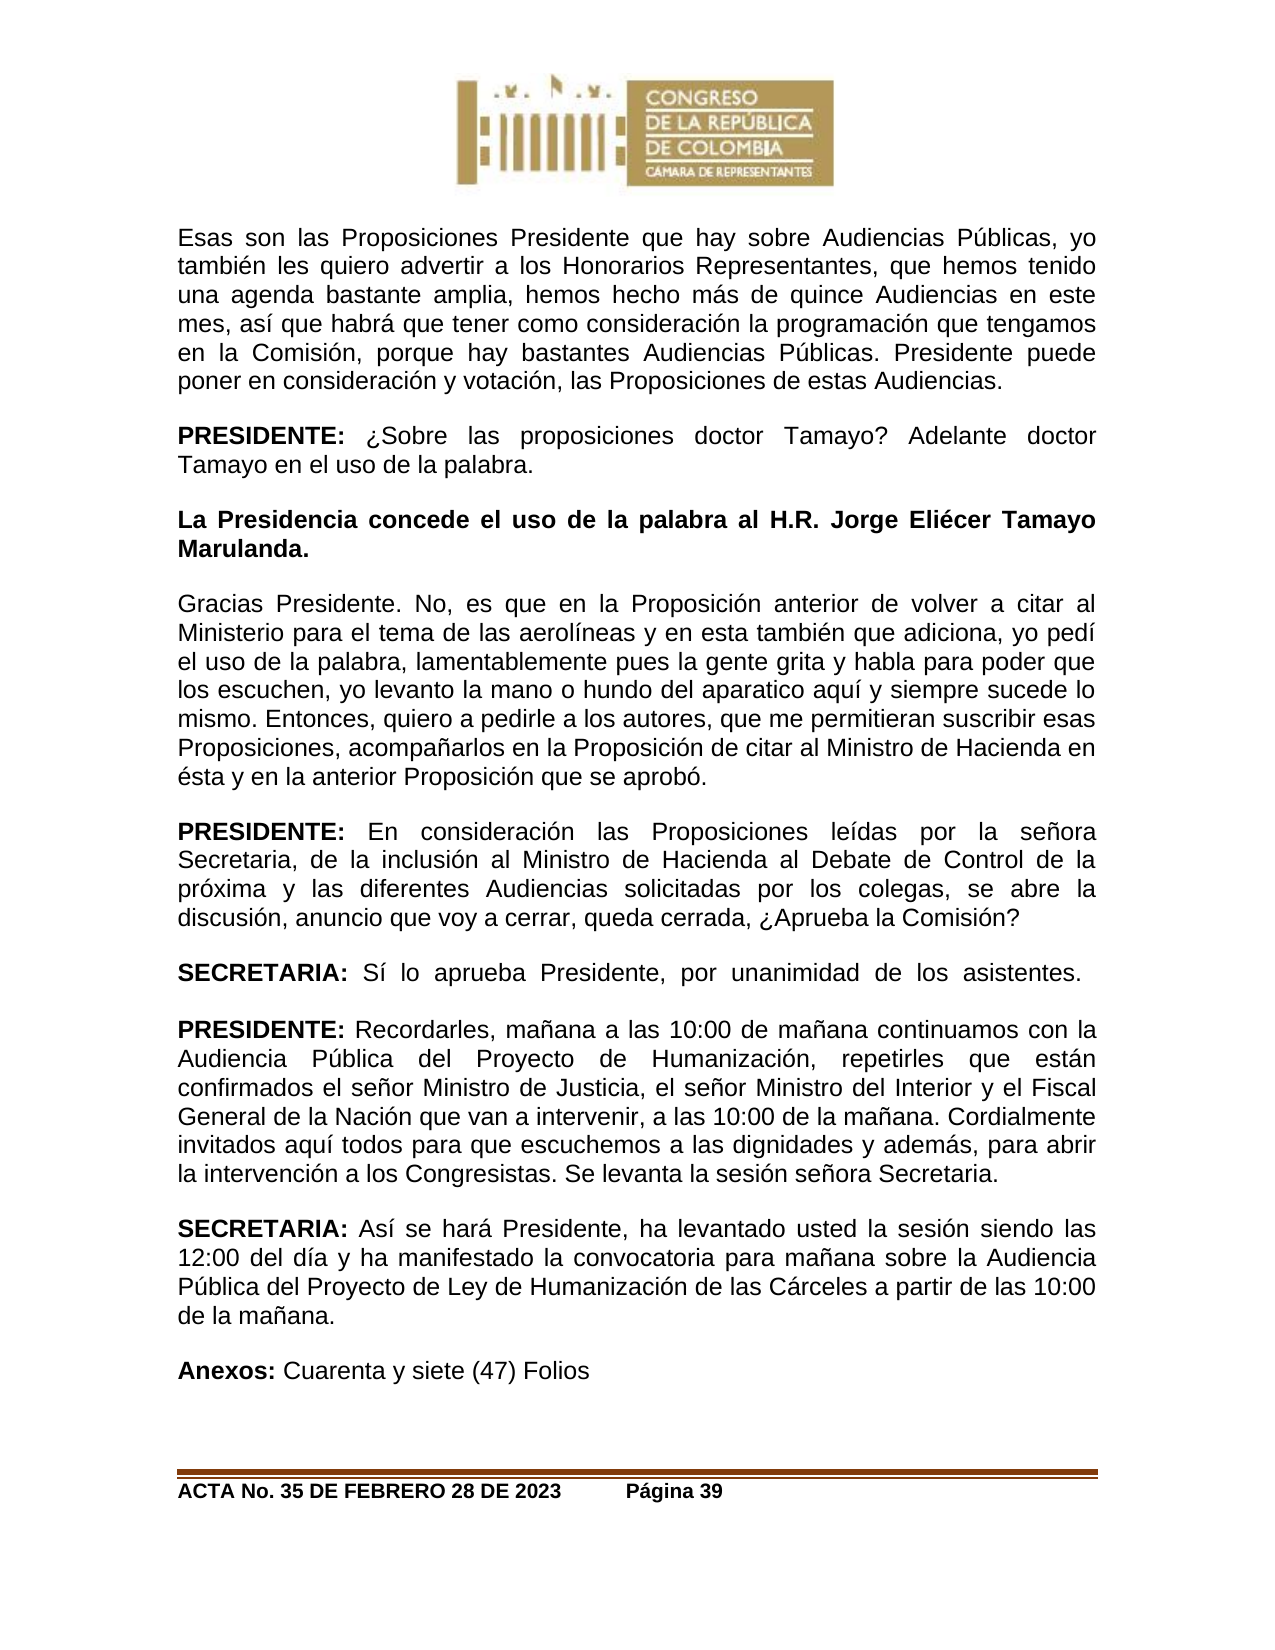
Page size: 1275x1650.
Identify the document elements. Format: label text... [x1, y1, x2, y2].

picture [430, 73, 845, 197]
text La Presidencia concede el uso de la palabra al H.R. Jorge Eliécer Tamayo Marulanda. [177, 505, 1098, 563]
text PRESIDENTE: ¿Sobre las proposiciones doctor Tamayo? Adelante doctor Tamayo en el uso de la palabra. [177, 421, 1098, 479]
text SECRETARIA: Sí lo aprueba Presidente, por unanimidad de los asistentes. PRESIDENTE: Recordarles, mañana a las 10:00 de mañana continuamos con la Audiencia Pública del Proyecto de Humanización, repetirles que están confirmados el señor Ministro de Justicia, el señor Ministro del Interior y el Fiscal General de la Nación que van a intervenir, a las 10:00 de la mañana. Cordialmente invitados aquí todos para que escuchemos a las dignidades y además, para abrir la intervención a los Congresistas. Se levanta la sesión señora Secretaria. [177, 958, 1098, 1188]
text Gracias Presidente. No, es que en la Proposición anterior de volver a citar al Ministerio para el tema de las aerolíneas y en esta también que adiciona, yo pedí el uso de la palabra, lamentablemente pues la gente grita y habla para poder que los escuchen, yo levanto la mano o hundo del aparatico aquí y siempre sucede lo mismo. Entonces, quiero a pedirle a los autores, que me permitieran suscribir esas Proposiciones, acompañarlos en la Proposición de citar al Ministro de Hacienda en ésta y en la anterior Proposición que se aprobó. [177, 589, 1098, 790]
text PRESIDENTE: En consideración las Proposiciones leídas por la señora Secretaria, de la inclusión al Ministro de Hacienda al Debate de Control de la próxima y las diferentes Audiencias solicitadas por los colegas, se abre la discusión, anuncio que voy a cerrar, queda cerrada, ¿Aprueba la Comisión? [177, 817, 1098, 932]
text Esas son las Proposiciones Presidente que hay sobre Audiencias Públicas, yo también les quiero advertir a los Honorarios Representantes, que hemos tenido una agenda bastante amplia, hemos hecho más de quince Audiencias en este mes, así que habrá que tener como consideración la programación que tengamos en la Comisión, porque hay bastantes Audiencias Públicas. Presidente puede poner en consideración y votación, las Proposiciones de estas Audiencias. [177, 222, 1098, 395]
text Anexos: Cuarenta y siete (47) Folios [177, 1356, 1098, 1384]
text SECRETARIA: Así se hará Presidente, ha levantado usted la sesión siendo las 12:00 del día y ha manifestado la convocatoria para mañana sobre la Audiencia Pública del Proyecto de Ley de Humanización de las Cárceles a partir de las 10:00 de la mañana. [177, 1214, 1098, 1329]
